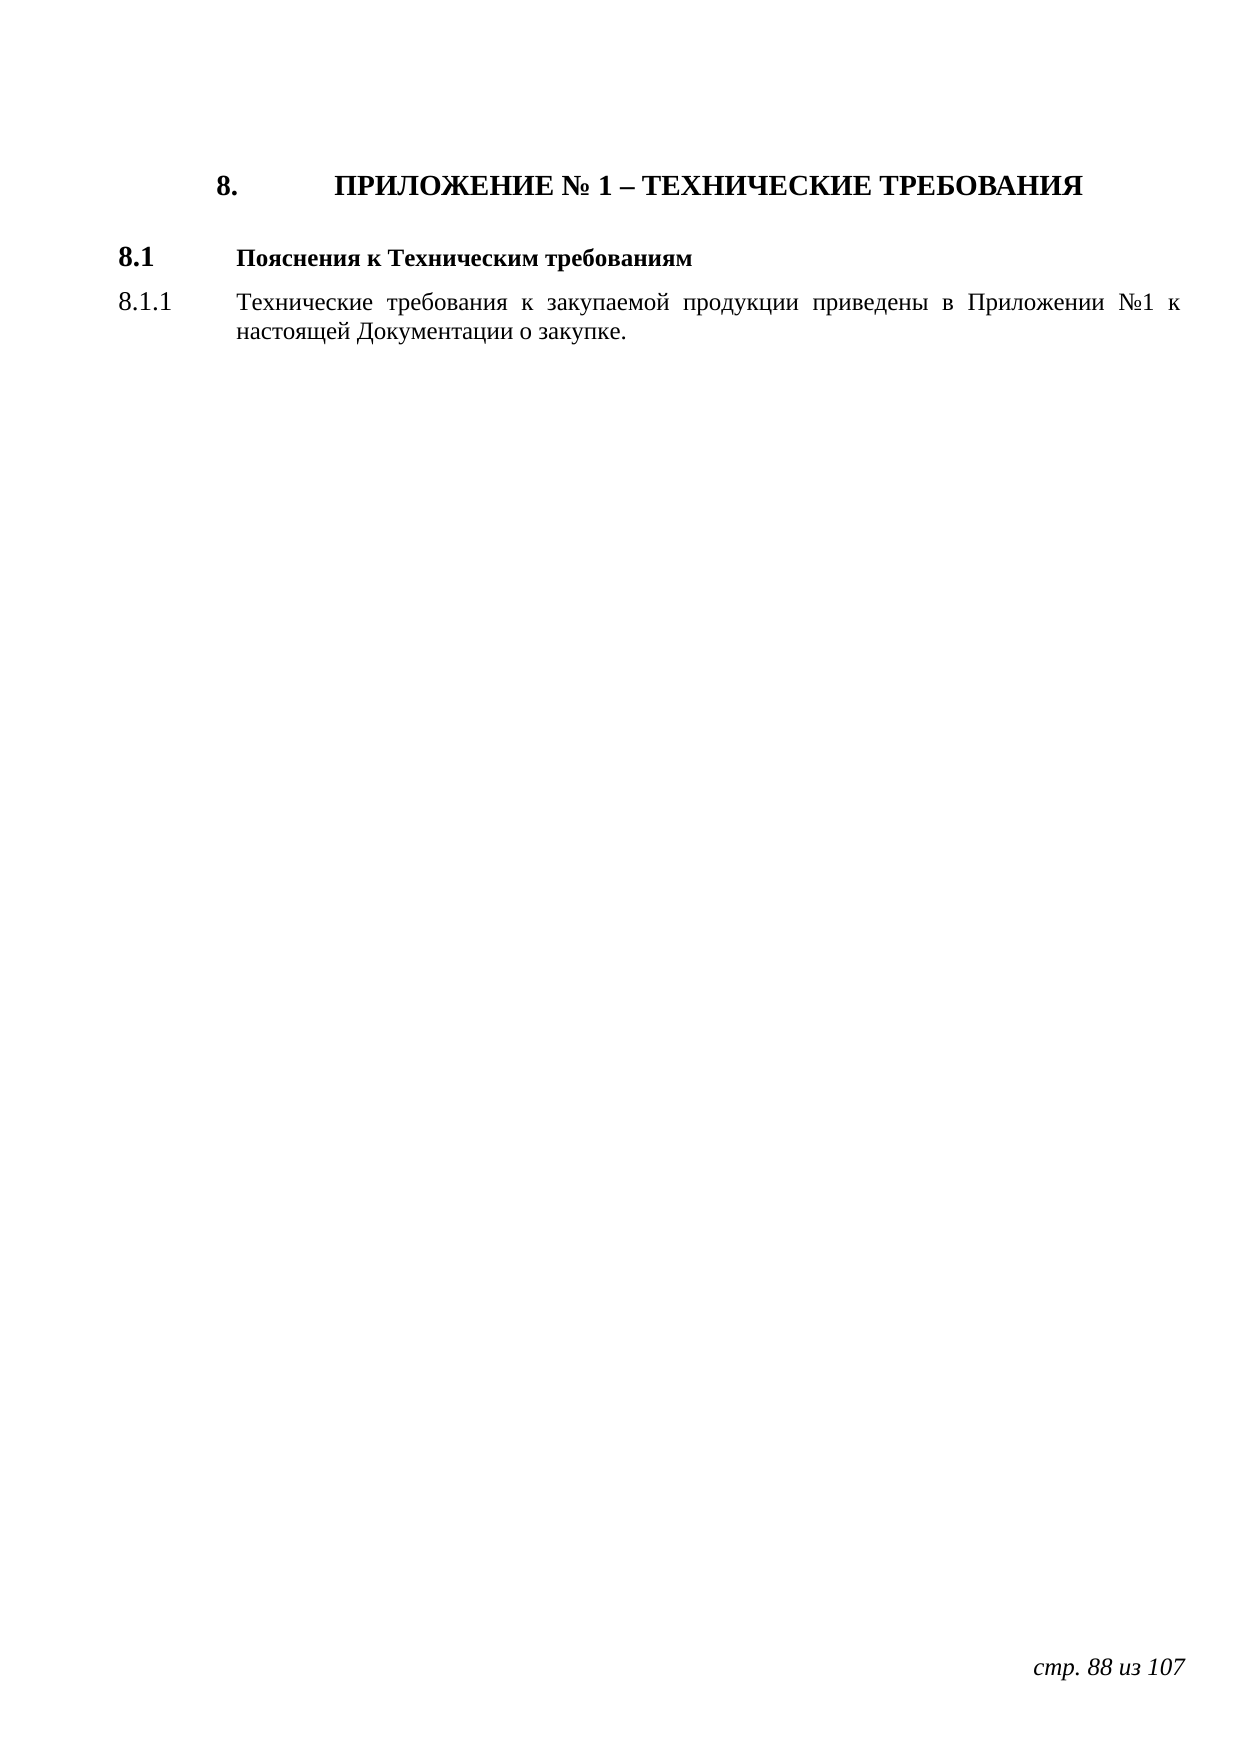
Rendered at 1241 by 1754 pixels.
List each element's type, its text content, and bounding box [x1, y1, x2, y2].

subtitle Пояснения к Техническим требованиям [118, 239, 1181, 273]
list Технические требования к закупаемой продукции приведены в Приложении №1 к настоящей Документации о закупке. [118, 285, 1181, 345]
subtitle ПРИЛОЖЕНИЕ № 1 – ТЕХНИЧЕСКИЕ ТРЕБОВАНИЯ [118, 168, 1181, 202]
